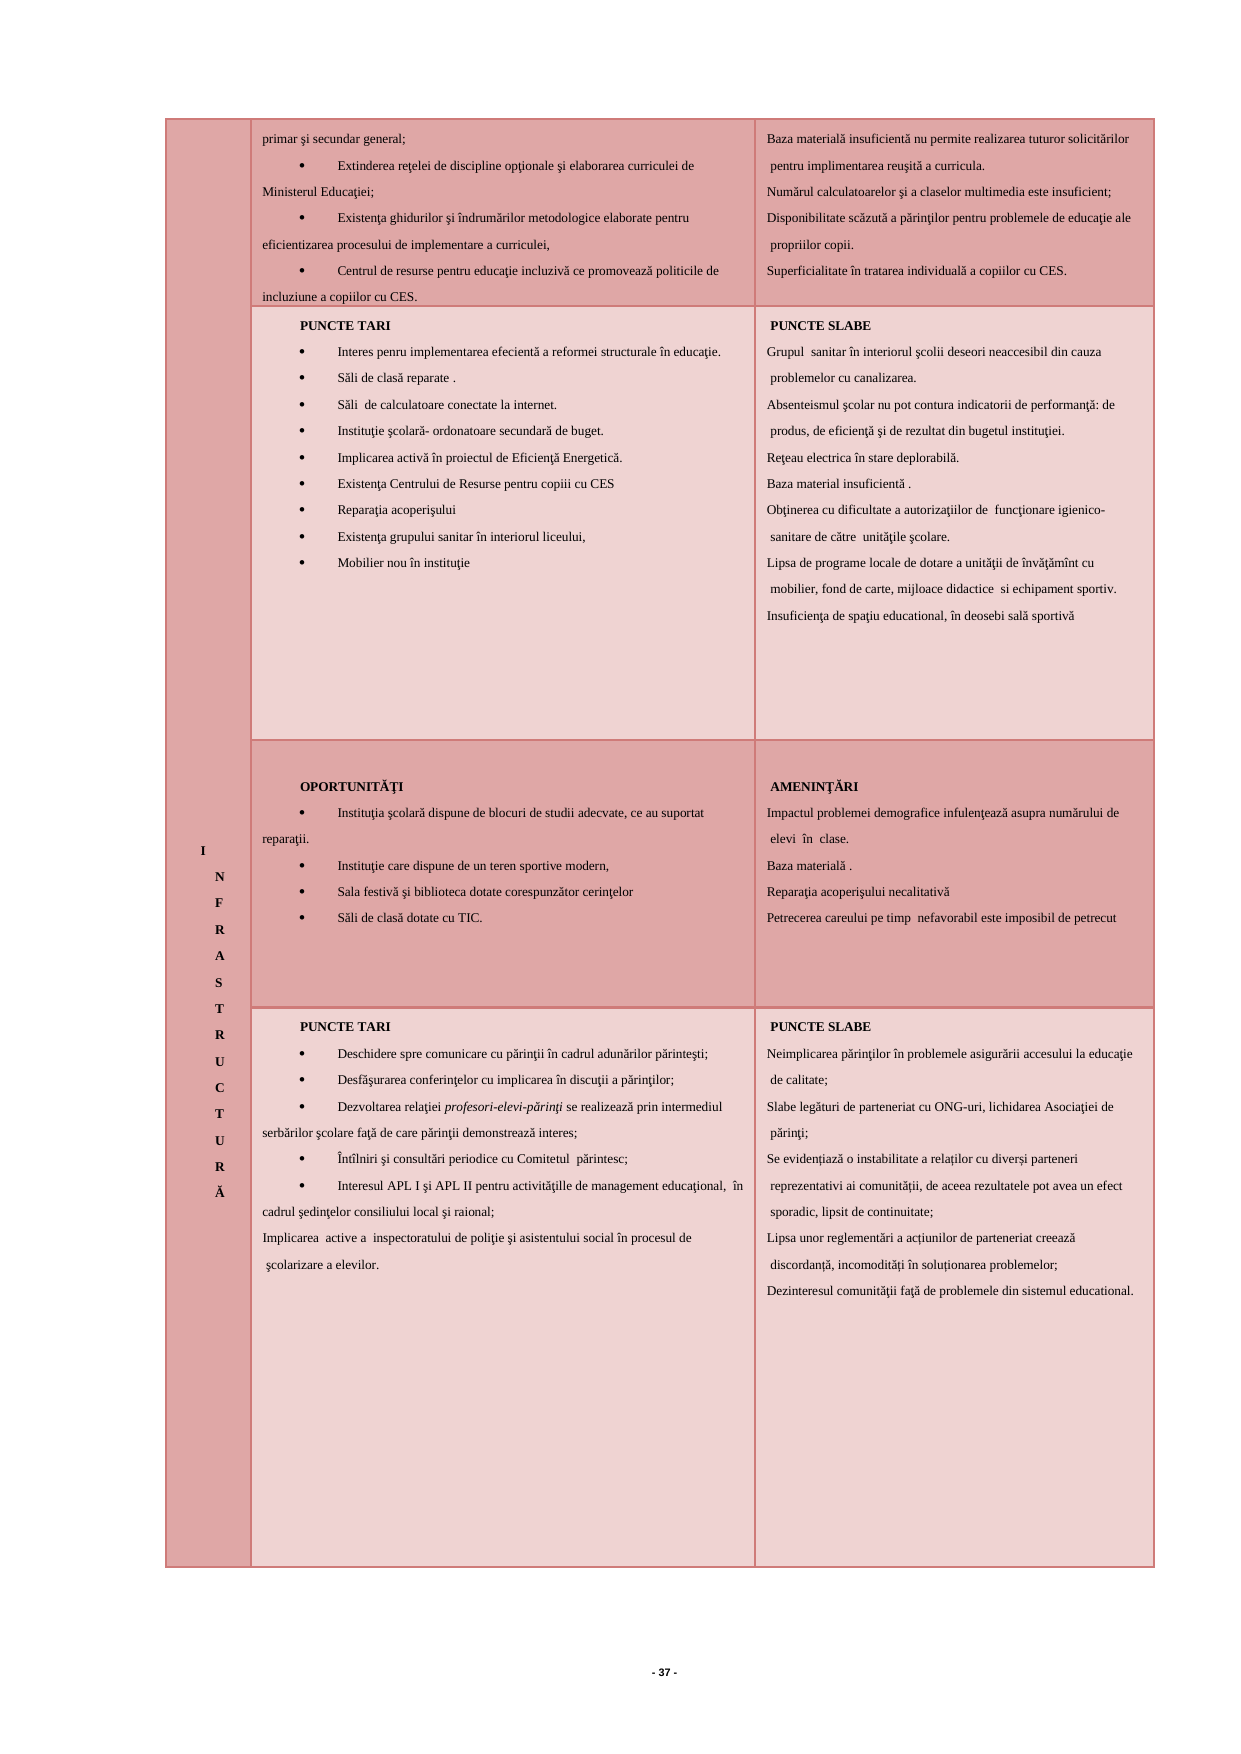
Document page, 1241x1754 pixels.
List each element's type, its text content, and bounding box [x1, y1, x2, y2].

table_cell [252, 120, 754, 305]
table_cell OPORTUNITĂŢI Instituţia şcolară dispune de blocuri de studii adecvate, ce au suportat reparaţii. Instituţie care dispune de un teren sportive modern, Sala festivă şi biblioteca dotate corespunzător cerinţelor Săli de clasă dotate cu TIC. [252, 741, 754, 1006]
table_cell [756, 120, 1153, 305]
table_cell PUNCTE SLABE Neimplicarea părinţilor în problemele asigurării accesului la educaţie de calitate; Slabe legături de parteneriat cu ONG-uri, lichidarea Asociaţiei de părinţi; Se evidențiază o instabilitate a relaților cu diverși parteneri reprezentativi ai comunității, de aceea rezultatele pot avea un efect sporadic, lipsit de continuitate; Lipsa unor reglementări a acțiunilor de parteneriat creează discordanță, incomodități în soluționarea problemelor; Dezinteresul comunităţii faţă de problemele din sistemul educational. [756, 1009, 1153, 1566]
table_cell PUNCTE TARI Deschidere spre comunicare cu părinţii în cadrul adunărilor părinteşti; Desfăşurarea conferinţelor cu implicarea în discuţii a părinţilor; Dezvoltarea relaţiei profesori-elevi-părinţi se realizează prin intermediul serbărilor şcolare faţă de care părinţii demonstrează interes; Întîlniri şi consultări periodice cu Comitetul părintesc; Interesul APL I şi APL II pentru activităţille de management educaţional, în cadrul şedinţelor consiliului local şi raional; Implicarea active a inspectoratului de poliţie şi asistentului social în procesul de şcolarizare a elevilor. [252, 1009, 754, 1566]
table_cell PUNCTE SLABE Grupul sanitar în interiorul şcolii deseori neaccesibil din cauza problemelor cu canalizarea. Absenteismul şcolar nu pot contura indicatorii de performanţă: de produs, de eficienţă şi de rezultat din bugetul instituţiei. Reţeau electrica în stare deplorabilă. Baza material insuficientă . Obţinerea cu dificultate a autorizaţiilor de funcţionare igienico-sanitare de către unităţile şcolare. Lipsa de programe locale de dotare a unităţii de învăţămînt cu mobilier, fond de carte, mijloace didactice si echipament sportiv. Insuficienţa de spaţiu educational, în deosebi sală sportivă [756, 307, 1153, 739]
table_cell PUNCTE TARI Interes penru implementarea efecientă a reformei structurale în educaţie. Săli de clasă reparate . Săli de calculatoare conectate la internet. Instituţie şcolară- ordonatoare secundară de buget. Implicarea activă în proiectul de Eficienţă Energetică. Existenţa Centrului de Resurse pentru copiii cu CES Reparaţia acoperişului Existenţa grupului sanitar în interiorul liceului, Mobilier nou în instituţie [252, 307, 754, 739]
table_cell AMENINŢĂRI Impactul problemei demografice infulenţează asupra numărului de elevi în clase. Baza materială . Reparaţia acoperişului necalitativă Petrecerea careului pe timp nefavorabil este imposibil de petrecut [756, 741, 1153, 1006]
